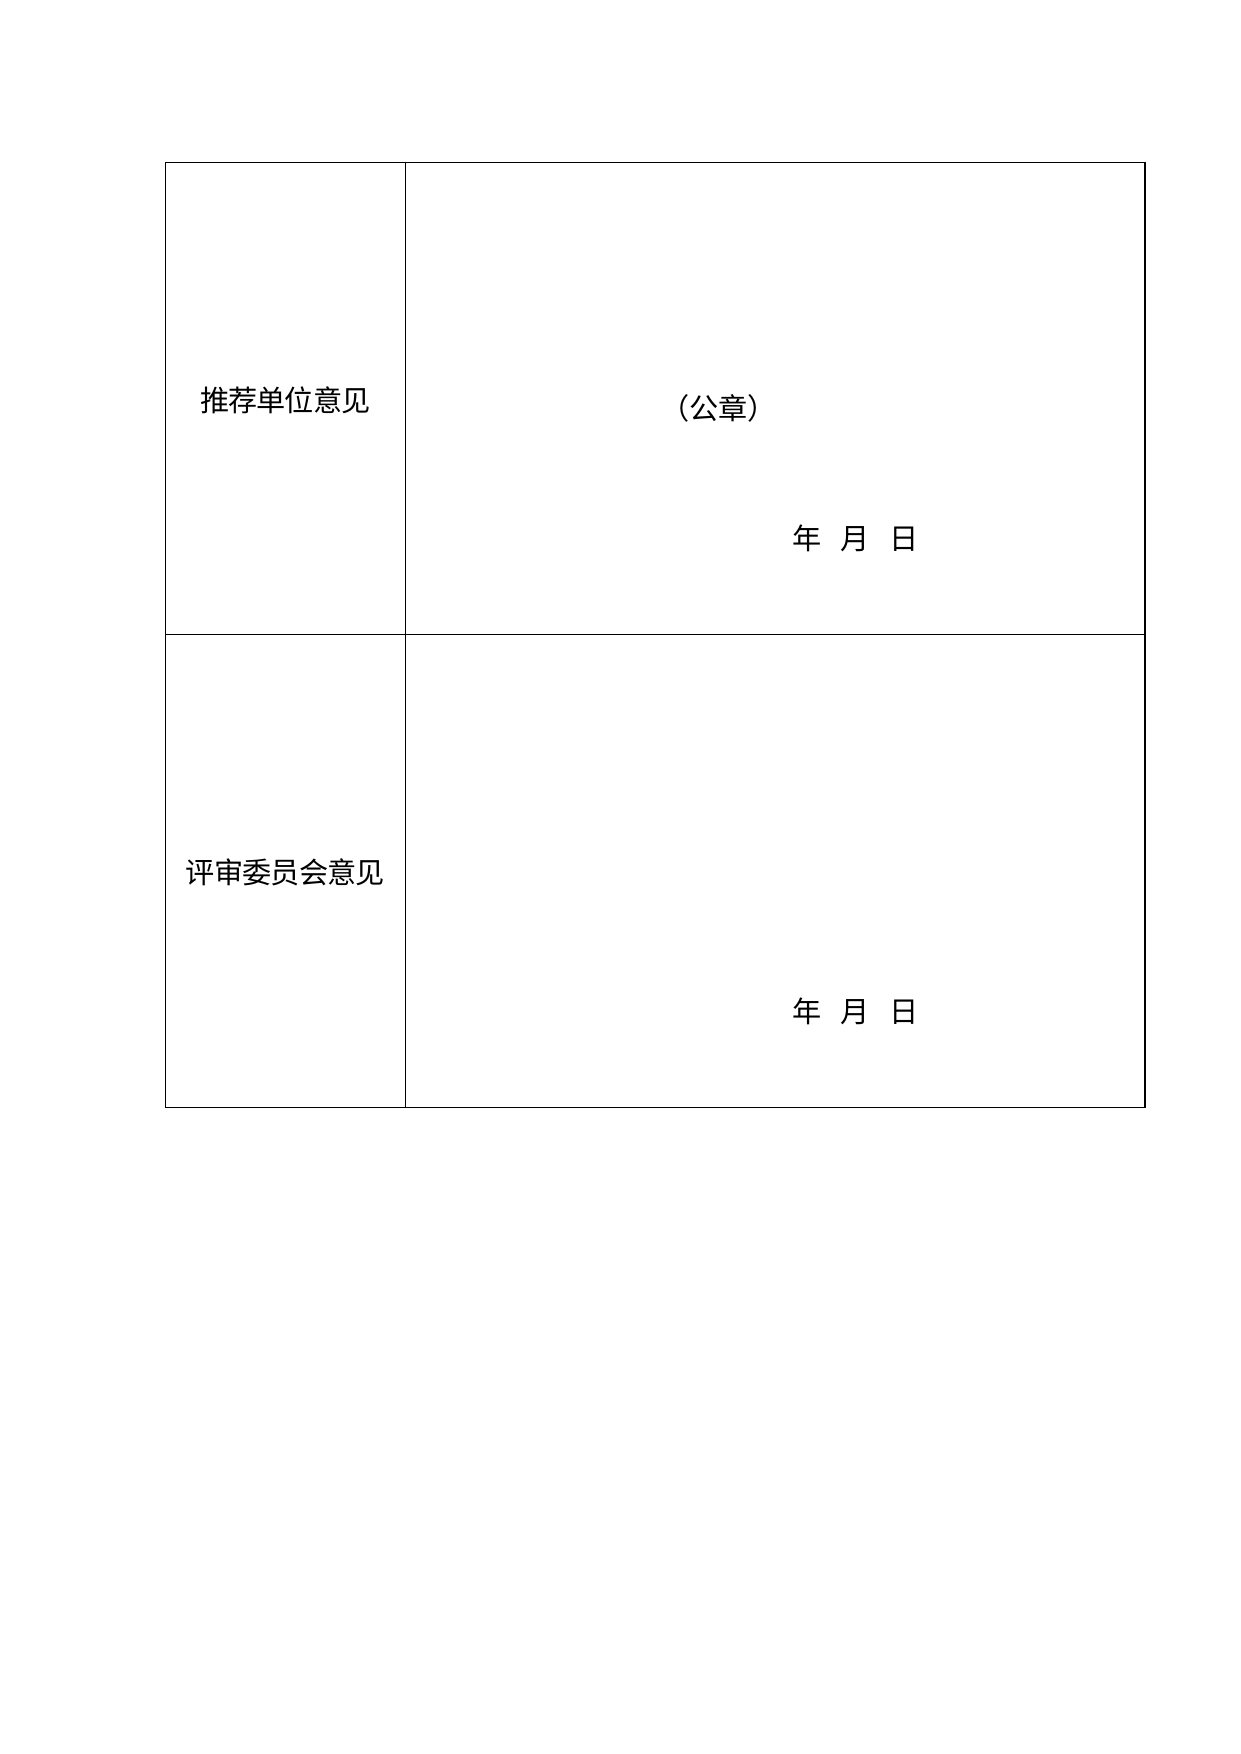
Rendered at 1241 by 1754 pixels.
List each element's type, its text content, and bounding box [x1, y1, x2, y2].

table_cell 评审委员会意见 [166, 635, 405, 1107]
table_cell （公章） 年 月 日 [406, 163, 1144, 634]
table_cell 年 月 日 [406, 635, 1144, 1107]
table_cell 推荐单位意见 [166, 163, 405, 634]
